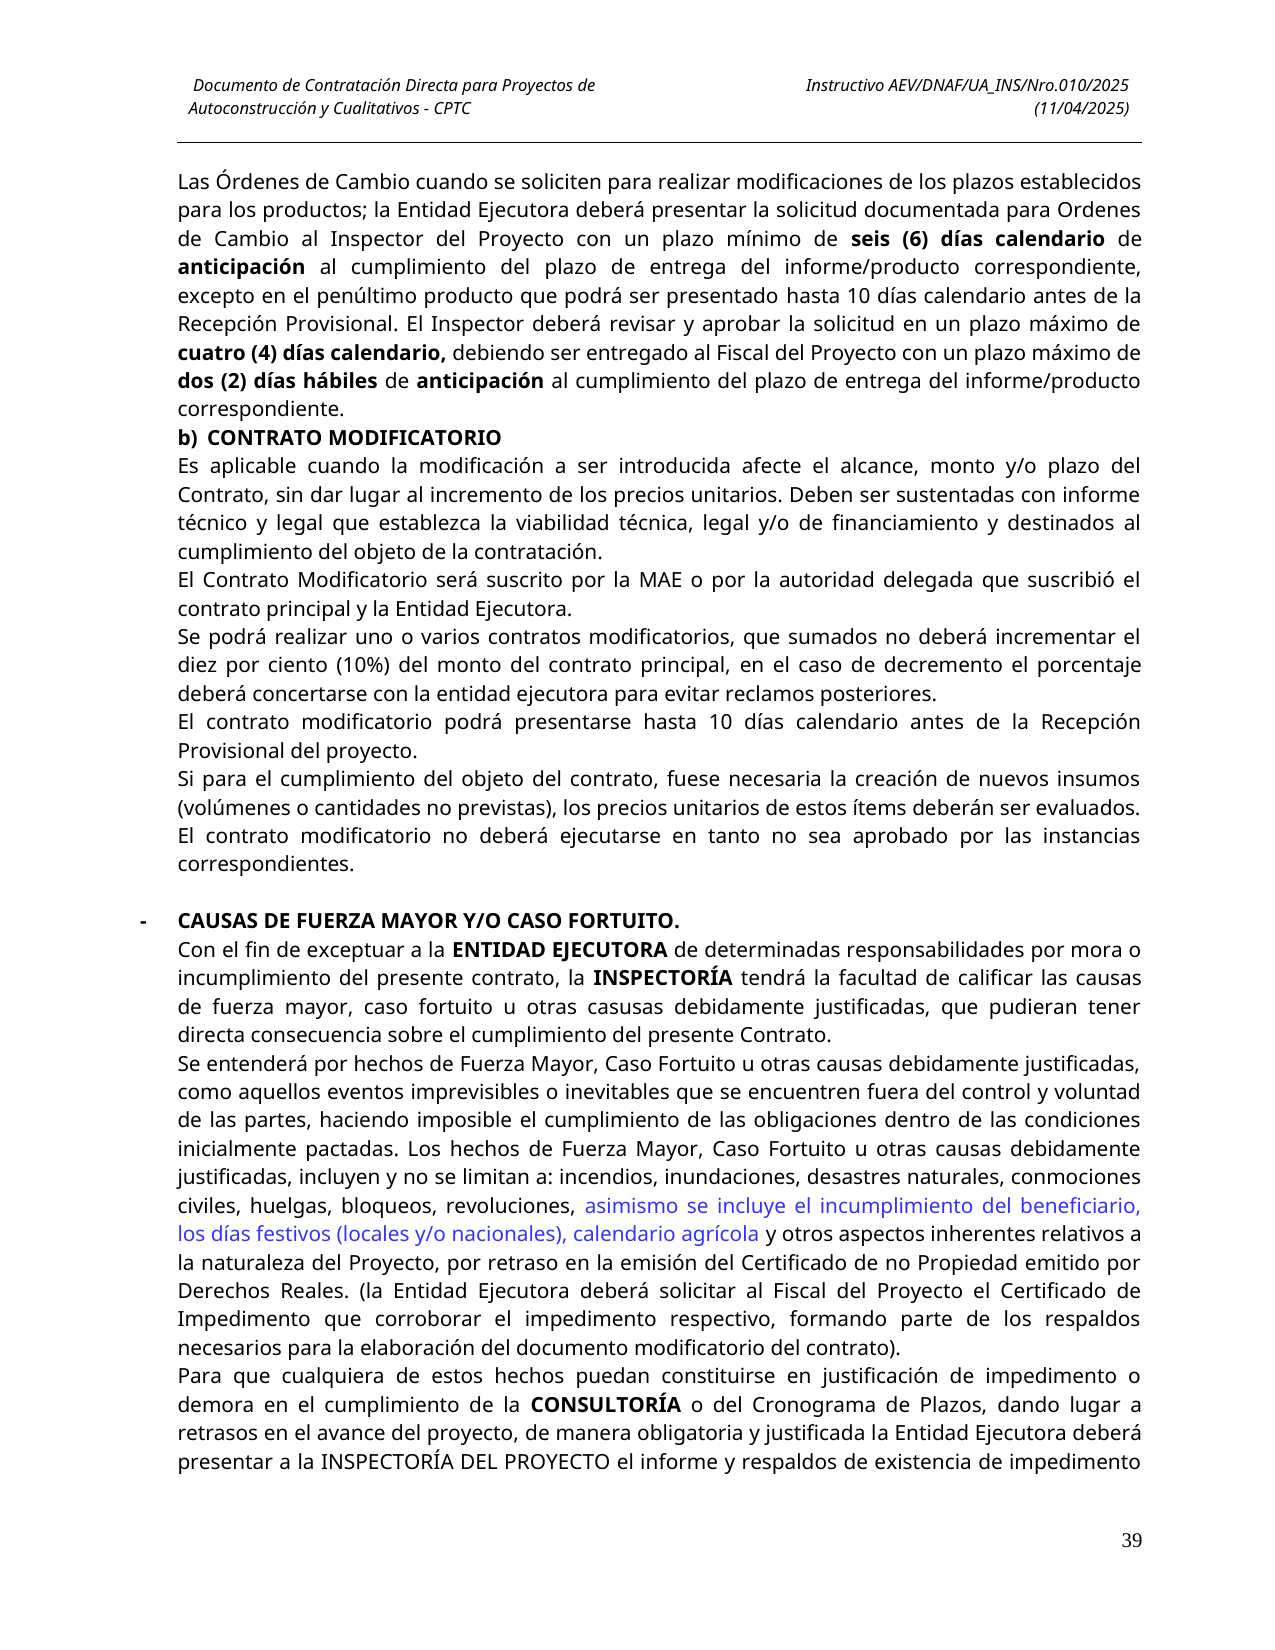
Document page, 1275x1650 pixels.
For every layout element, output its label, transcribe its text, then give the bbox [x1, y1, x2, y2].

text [177, 1361, 1142, 1475]
list CAUSAS DE FUERZA MAYOR Y/O CASO FORTUITO. [140, 906, 1142, 935]
list CONTRATO MODIFICATORIO [177, 423, 1142, 451]
text Si para el cumplimiento del objeto del contrato, fuese necesaria la creación de nuevos insumos (volúmenes o cantidades no previstas), los precios unitarios de estos ítems deberán ser evaluados. El contrato modificatorio no deberá ejecutarse en tanto no sea aprobado por las instancias correspondientes. [177, 764, 1142, 878]
text Se entenderá por hechos de Fuerza Mayor, Caso Fortuito u otras causas debidamente justificadas, como aquellos eventos imprevisibles o inevitables que se encuentren fuera del control y voluntad de las partes, haciendo imposible el cumplimiento de las obligaciones dentro de las condiciones inicialmente pactadas. Los hechos de Fuerza Mayor, Caso Fortuito u otras causas debidamente justificadas, incluyen y no se limitan a: incendios, inundaciones, desastres naturales, conmociones civiles, huelgas, bloqueos, revoluciones, asimismo se incluye el incumplimiento del beneficiario, los días festivos (locales y/o nacionales), calendario agrícola y otros aspectos inherentes relativos a la naturaleza del Proyecto, por retraso en la emisión del Certificado de no Propiedad emitido por Derechos Reales. (la Entidad Ejecutora deberá solicitar al Fiscal del Proyecto el Certificado de Impedimento que corroborar el impedimento respectivo, formando parte de los respaldos necesarios para la elaboración del documento modificatorio del contrato). [177, 1049, 1142, 1361]
text Es aplicable cuando la modificación a ser introducida afecte el alcance, monto y/o plazo del Contrato, sin dar lugar al incremento de los precios unitarios. Deben ser sustentadas con informe técnico y legal que establezca la viabilidad técnica, legal y/o de financiamiento y destinados al cumplimiento del objeto de la contratación. [177, 451, 1142, 565]
text Con el fin de exceptuar a la ENTIDAD EJECUTORA de determinadas responsabilidades por mora o incumplimiento del presente contrato, la INSPECTORÍA tendrá la facultad de calificar las causas de fuerza mayor, caso fortuito u otras casusas debidamente justificadas, que pudieran tener directa consecuencia sobre el cumplimiento del presente Contrato. [177, 935, 1142, 1049]
text El contrato modificatorio podrá presentarse hasta 10 días calendario antes de la Recepción Provisional del proyecto. [177, 707, 1142, 764]
text El Contrato Modificatorio será suscrito por la MAE o por la autoridad delegada que suscribió el contrato principal y la Entidad Ejecutora. [177, 565, 1142, 622]
text Se podrá realizar uno o varios contratos modificatorios, que sumados no deberá incrementar el diez por ciento (10%) del monto del contrato principal, en el caso de decremento el porcentaje deberá concertarse con la entidad ejecutora para evitar reclamos posteriores. [177, 622, 1142, 707]
text Las Órdenes de Cambio cuando se soliciten para realizar modificaciones de los plazos establecidos para los productos; la Entidad Ejecutora deberá presentar la solicitud documentada para Ordenes de Cambio al Inspector del Proyecto con un plazo mínimo de seis (6) días calendario de anticipación al cumplimiento del plazo de entrega del informe/producto correspondiente, excepto en el penúltimo producto que podrá ser presentado hasta 10 días calendario antes de la Recepción Provisional. El Inspector deberá revisar y aprobar la solicitud en un plazo máximo de cuatro (4) días calendario, debiendo ser entregado al Fiscal del Proyecto con un plazo máximo de dos (2) días hábiles de anticipación al cumplimiento del plazo de entrega del informe/producto correspondiente. [177, 167, 1142, 423]
